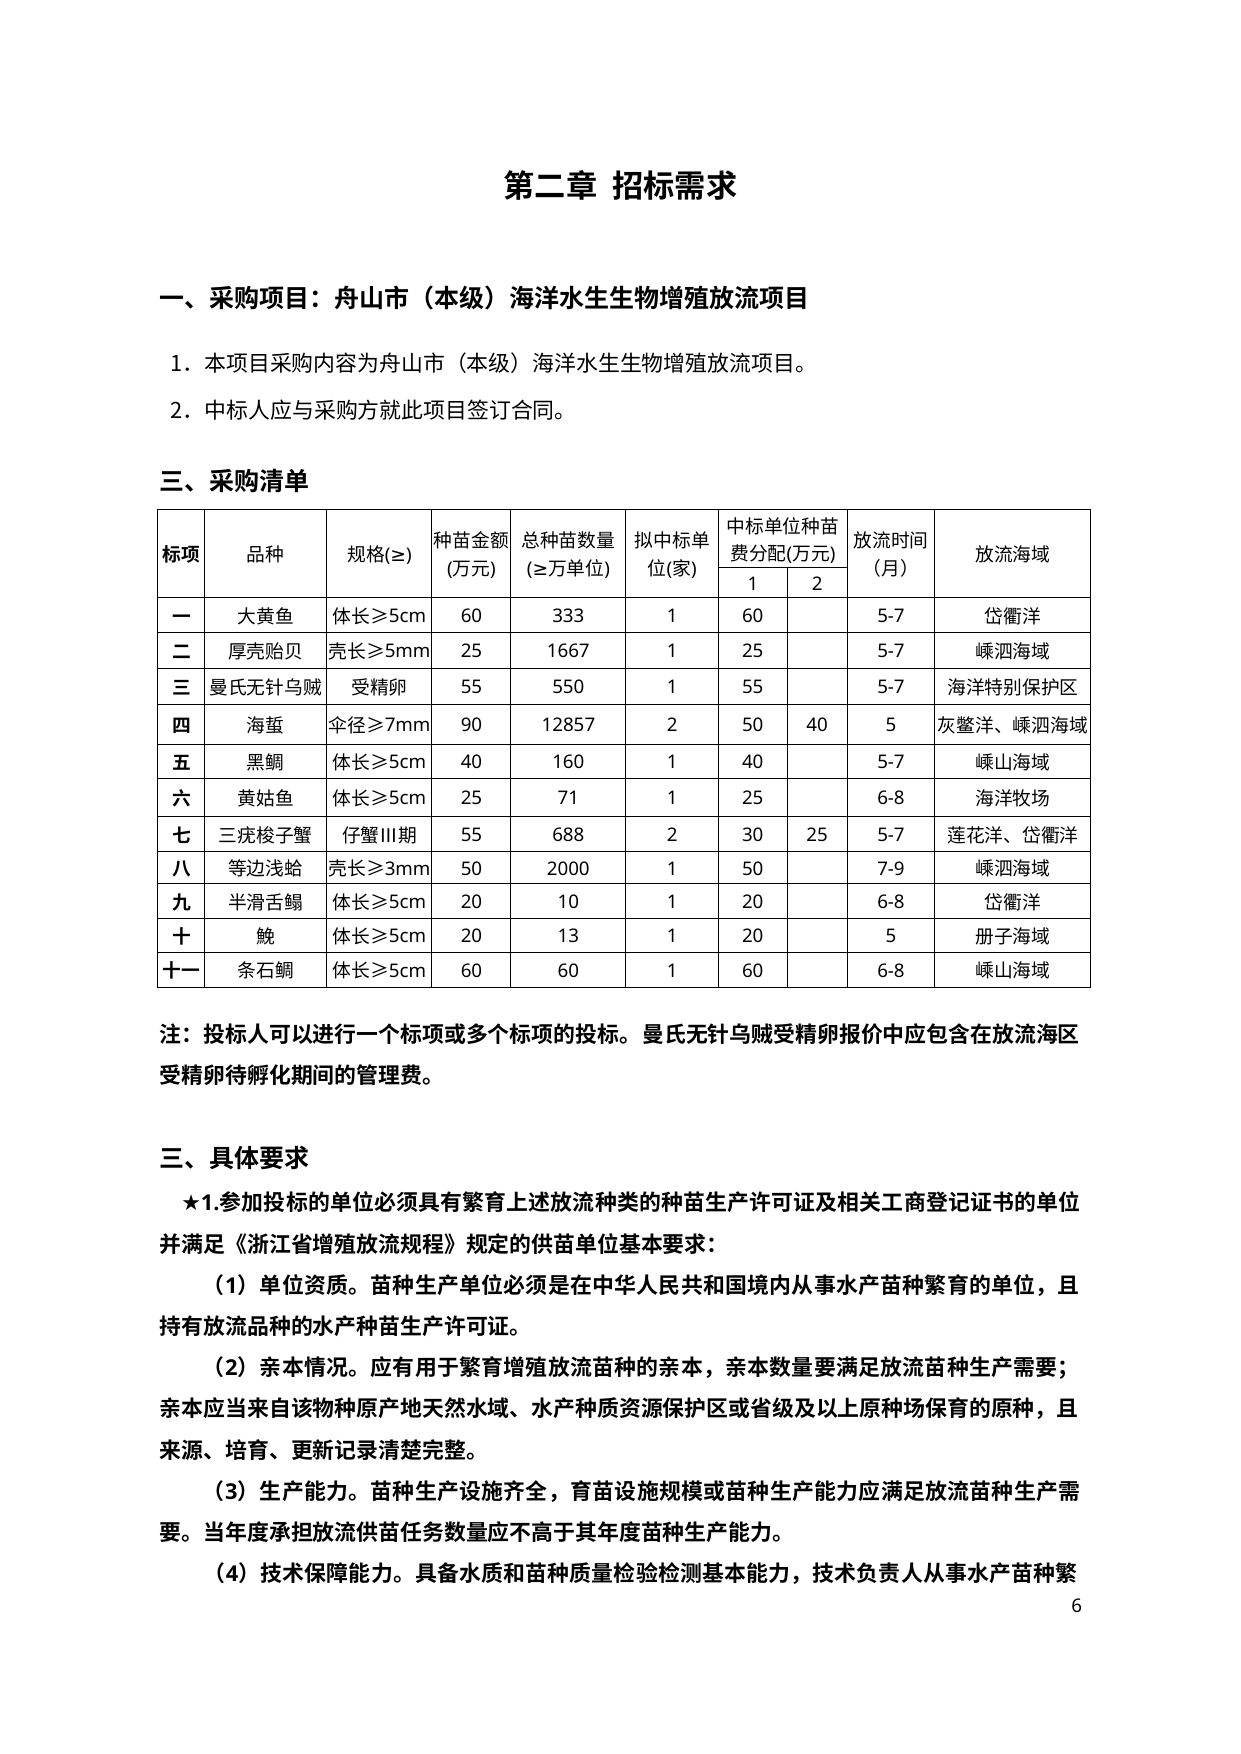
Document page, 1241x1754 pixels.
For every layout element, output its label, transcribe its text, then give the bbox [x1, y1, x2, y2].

table_cell 5 [848, 919, 934, 952]
table_cell 六 [158, 779, 204, 816]
table_cell 160 [511, 745, 625, 777]
table_cell 2000 [511, 852, 625, 883]
table_cell 体长≥5cm [327, 598, 431, 632]
text （1）单位资质。苗种生产单位必须是在中华人民共和国境内从事水产苗种繁育的单位，且持有放流品种的水产种苗生产许可证。 [159, 1268, 1081, 1341]
table_cell 1 [626, 919, 718, 952]
table_cell 黄姑鱼 [205, 779, 326, 816]
table_cell 册子海域 [935, 919, 1090, 952]
table_cell 壳长≥3mm [327, 852, 431, 883]
table_cell 5-7 [848, 745, 934, 777]
list 招标需求 [159, 161, 1081, 207]
table_cell 海洋特别保护区 [935, 669, 1090, 704]
table_cell 等边浅蛤 [205, 852, 326, 883]
text （3）生产能力。苗种生产设施齐全，育苗设施规模或苗种生产能力应满足放流苗种生产需要。当年度承担放流供苗任务数量应不高于其年度苗种生产能力。 [159, 1474, 1081, 1547]
table_cell 半滑舌鳎 [205, 884, 326, 918]
table_cell 1 [719, 568, 787, 597]
table_cell 20 [432, 919, 510, 952]
table_cell 60 [719, 953, 787, 987]
table_cell [788, 884, 847, 918]
table_cell 6-8 [848, 953, 934, 987]
table_cell 体长≥5cm [327, 884, 431, 918]
table_cell 四 [158, 705, 204, 744]
table_cell [788, 779, 847, 816]
table_cell 海洋牧场 [935, 779, 1090, 816]
table_cell 2 [626, 705, 718, 744]
table_cell [788, 669, 847, 704]
table_cell 十一 [158, 953, 204, 987]
table_cell 仔蟹Ⅲ期 [327, 817, 431, 851]
table_cell 三疣梭子蟹 [205, 817, 326, 851]
table_cell 40 [719, 745, 787, 777]
table_cell 曼氏无针乌贼 [205, 669, 326, 704]
table_cell [788, 598, 847, 632]
table_cell 厚壳贻贝 [205, 633, 326, 668]
table_cell 黑鲷 [205, 745, 326, 777]
table_cell 25 [432, 633, 510, 668]
table_header 品种 [205, 510, 326, 597]
table_cell 体长≥5cm [327, 779, 431, 816]
table_cell 25 [719, 779, 787, 816]
table_cell 6-8 [848, 779, 934, 816]
table_cell 2 [788, 568, 847, 597]
table_cell 海蜇 [205, 705, 326, 744]
table_cell 60 [432, 598, 510, 632]
table_cell 12857 [511, 705, 625, 744]
table_header 中标单位种苗费分配(万元) [719, 510, 847, 567]
table_cell 1 [626, 852, 718, 883]
table_cell 20 [432, 884, 510, 918]
table_cell 受精卵 [327, 669, 431, 704]
table_cell 13 [511, 919, 625, 952]
text 一、采购项目：舟山市（本级）海洋水生生物增殖放流项目 [159, 279, 1081, 315]
table_cell 伞径≥7mm [327, 705, 431, 744]
text ★1.参加投标的单位必须具有繁育上述放流种类的种苗生产许可证及相关工商登记证书的单位。并满足《浙江省增殖放流规程》规定的供苗单位基本要求： [159, 1185, 1081, 1258]
table_cell 25 [788, 817, 847, 851]
table_cell 三 [158, 669, 204, 704]
table_cell 40 [432, 745, 510, 777]
table_cell 灰鳖洋、嵊泗海域 [935, 705, 1090, 744]
table_cell 55 [719, 669, 787, 704]
table_cell 一 [158, 598, 204, 632]
text （2）亲本情况。应有用于繁育增殖放流苗种的亲本，亲本数量要满足放流苗种生产需要；亲本应当来自该物种原产地天然水域、水产种质资源保护区或省级及以上原种场保育的原种，且来源、培育、更新记录清楚完整。 [159, 1350, 1081, 1464]
table_cell 嵊山海域 [935, 953, 1090, 987]
table_cell 5-7 [848, 598, 934, 632]
table_cell [788, 745, 847, 777]
table_cell 体长≥5cm [327, 953, 431, 987]
table_cell [788, 953, 847, 987]
table_cell 二 [158, 633, 204, 668]
table_cell [788, 633, 847, 668]
table_cell 25 [719, 633, 787, 668]
table_cell 2 [626, 817, 718, 851]
table_cell 1 [626, 745, 718, 777]
table_header 种苗金额(万元) [432, 510, 510, 597]
table_cell 五 [158, 745, 204, 777]
table_header 规格(≥) [327, 510, 431, 597]
table_cell 30 [719, 817, 787, 851]
table_cell 90 [432, 705, 510, 744]
table_cell 5 [848, 705, 934, 744]
table_cell 嵊山海域 [935, 745, 1090, 777]
table_cell 5-7 [848, 669, 934, 704]
table_header 放流海域 [935, 510, 1090, 597]
table_cell 50 [719, 705, 787, 744]
table_cell 嵊泗海域 [935, 852, 1090, 883]
table_cell [788, 852, 847, 883]
table_cell 1 [626, 953, 718, 987]
table_cell 40 [788, 705, 847, 744]
table_cell 岱衢洋 [935, 884, 1090, 918]
table_header 总种苗数量 (≥万单位) [511, 510, 625, 597]
table_cell 1 [626, 633, 718, 668]
text 三、采购清单 [159, 462, 1081, 498]
text 注：投标人可以进行一个标项或多个标项的投标。曼氏无针乌贼受精卵报价中应包含在放流海区受精卵待孵化期间的管理费。 [159, 1017, 1081, 1090]
table_cell 八 [158, 852, 204, 883]
text 2．中标人应与采购方就此项目签订合同。 [170, 393, 1081, 425]
table_cell 1 [626, 598, 718, 632]
table_cell 71 [511, 779, 625, 816]
table_cell 5-7 [848, 817, 934, 851]
table_cell 5-7 [848, 633, 934, 668]
table_cell 十 [158, 919, 204, 952]
table_cell 20 [719, 919, 787, 952]
text 三、具体要求 [159, 1138, 1081, 1174]
table_cell 10 [511, 884, 625, 918]
table_cell 岱衢洋 [935, 598, 1090, 632]
table_cell 1 [626, 779, 718, 816]
table_cell [788, 919, 847, 952]
table_header 拟中标单位(家) [626, 510, 718, 597]
table_cell 莲花洋、岱衢洋 [935, 817, 1090, 851]
table_cell 688 [511, 817, 625, 851]
table_cell 大黄鱼 [205, 598, 326, 632]
table_cell 50 [719, 852, 787, 883]
table_cell 条石鲷 [205, 953, 326, 987]
table_cell 20 [719, 884, 787, 918]
table_cell 1 [626, 669, 718, 704]
table_cell 550 [511, 669, 625, 704]
table_cell 嵊泗海域 [935, 633, 1090, 668]
table_cell 55 [432, 669, 510, 704]
table_cell 七 [158, 817, 204, 851]
table_cell 7-9 [848, 852, 934, 883]
table_header 放流时间（月） [848, 510, 934, 597]
table_cell 6-8 [848, 884, 934, 918]
table_cell 333 [511, 598, 625, 632]
table_cell 60 [511, 953, 625, 987]
table_cell 1 [626, 884, 718, 918]
table_cell 25 [432, 779, 510, 816]
table_cell 九 [158, 884, 204, 918]
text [159, 1556, 1081, 1588]
table_cell 壳长≥5mm [327, 633, 431, 668]
table_cell 50 [432, 852, 510, 883]
table_cell 鮸 [205, 919, 326, 952]
table_cell 体长≥5cm [327, 745, 431, 777]
table_cell 1667 [511, 633, 625, 668]
table_header 标项 [158, 510, 204, 597]
table_cell 60 [719, 598, 787, 632]
table_cell 体长≥5cm [327, 919, 431, 952]
text 1．本项目采购内容为舟山市（本级）海洋水生生物增殖放流项目。 [159, 346, 1081, 377]
table_cell 55 [432, 817, 510, 851]
table_cell 60 [432, 953, 510, 987]
